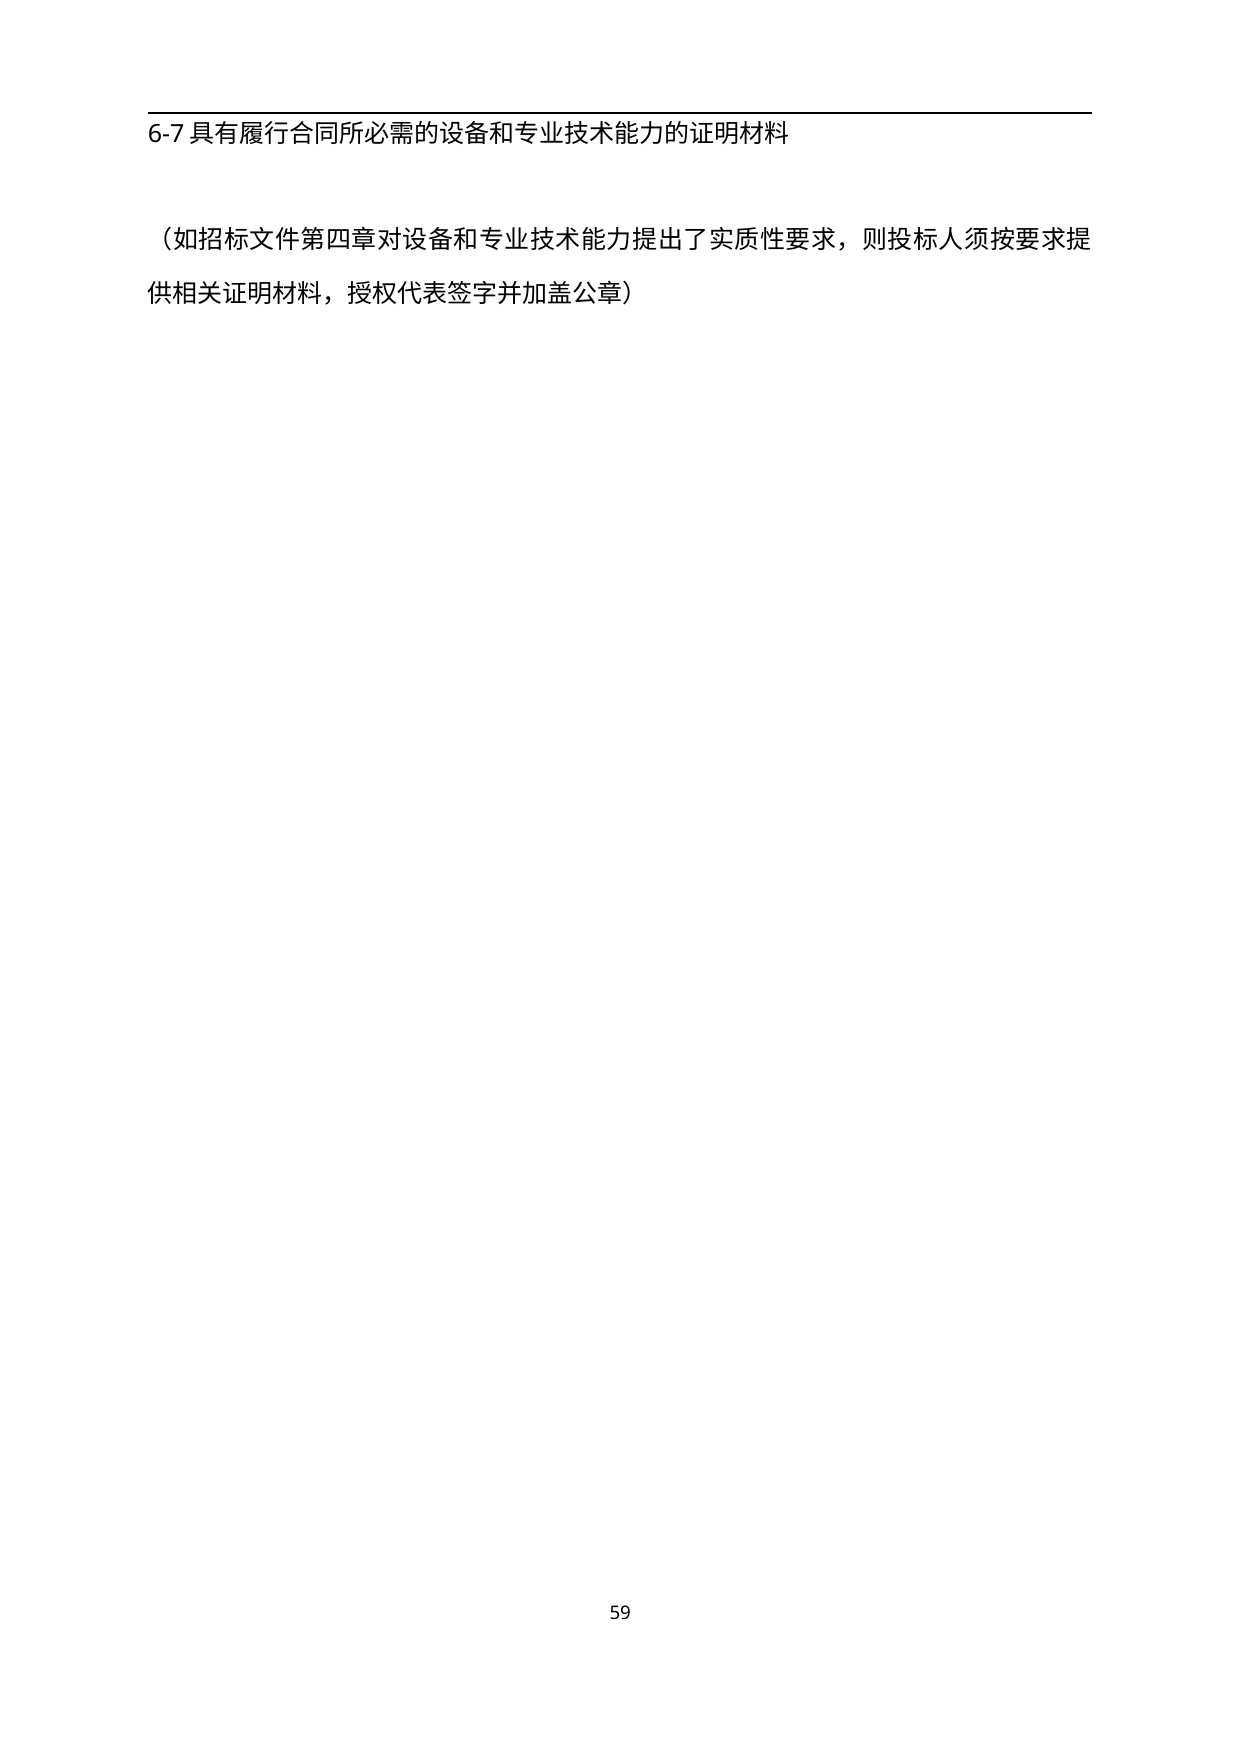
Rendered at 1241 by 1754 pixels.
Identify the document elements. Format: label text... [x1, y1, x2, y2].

text 6-7具有履行合同所必需的设备和专业技术能力的证明材料 [148, 114, 1092, 150]
text （如招标文件第四章对设备和专业技术能力提出了实质性要求，则投标人须按要求提供相关证明材料，授权代表签字并加盖公章） [148, 219, 1092, 310]
